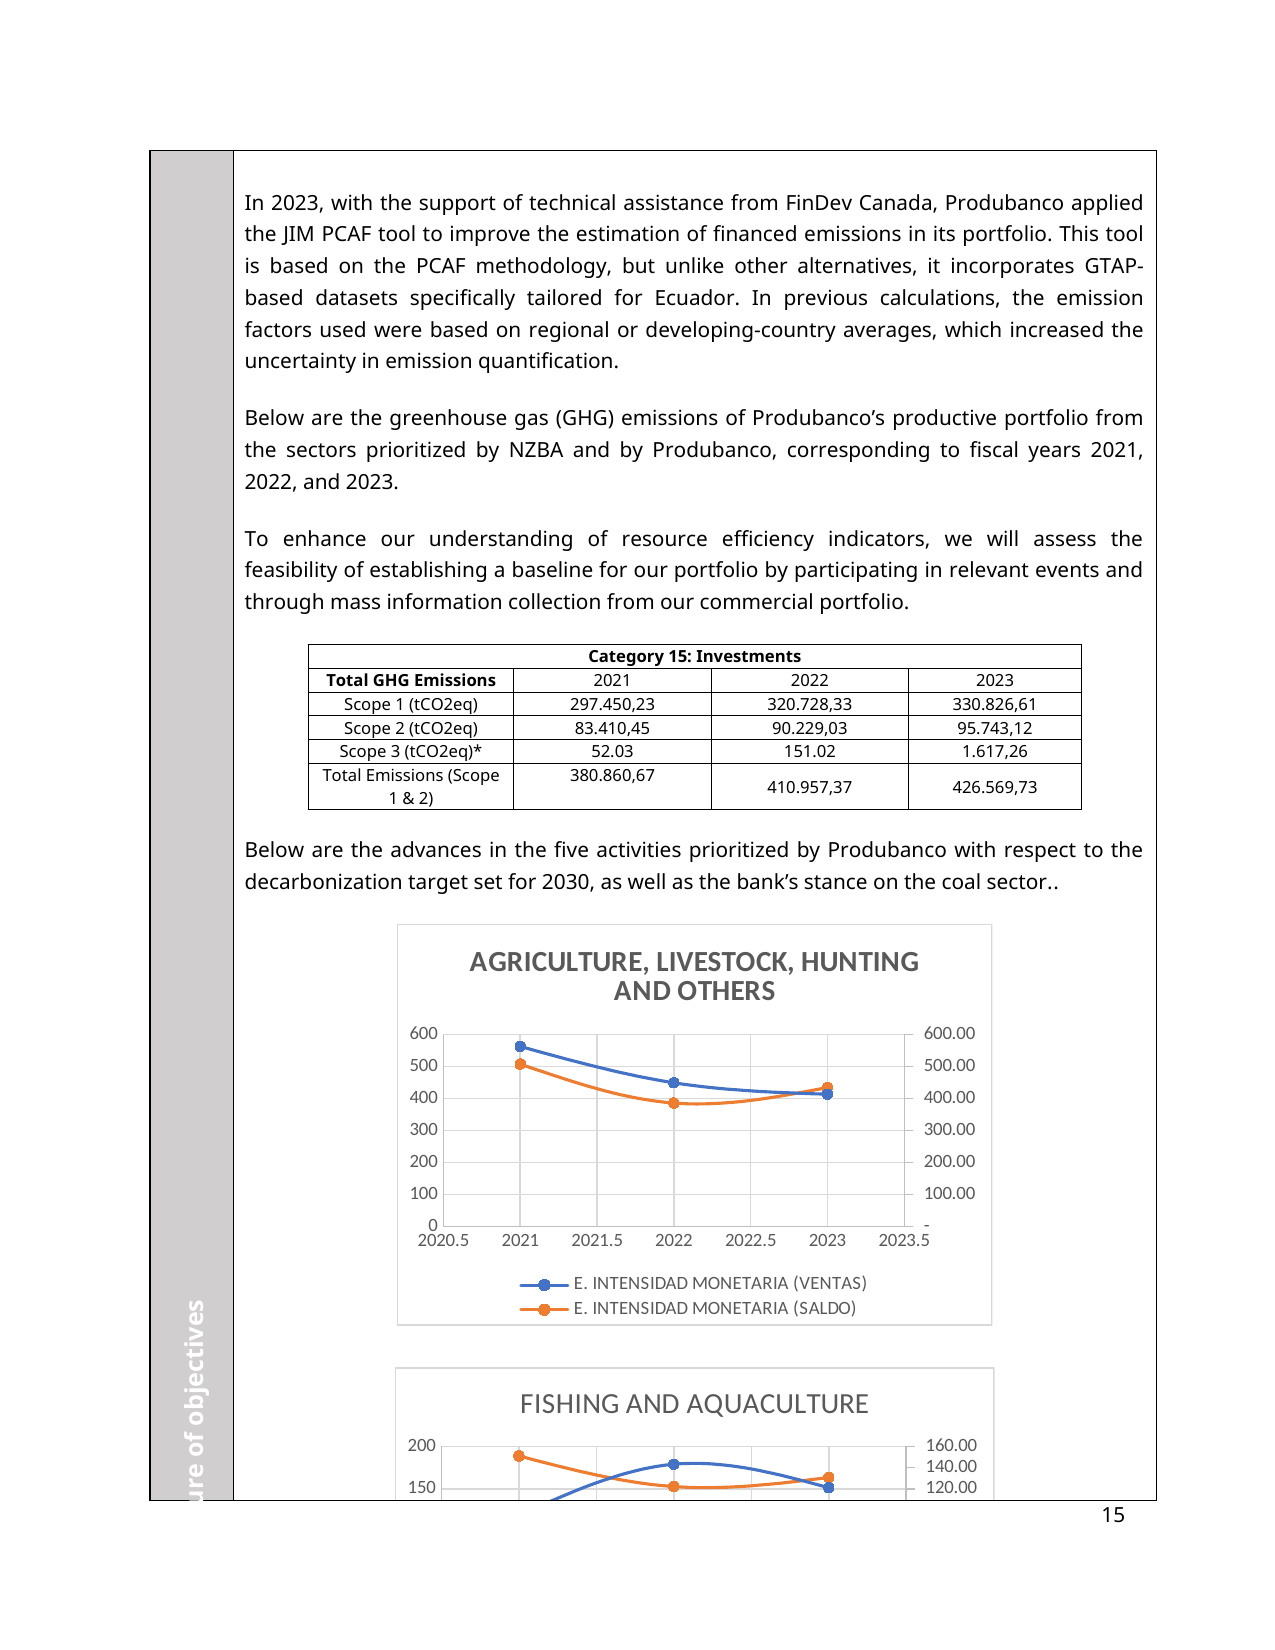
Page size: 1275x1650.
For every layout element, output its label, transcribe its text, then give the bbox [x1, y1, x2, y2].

table_cell Monitoring and disclosure of objectives [151, 151, 233, 1500]
table_cell In 2023, with the support of technical assistance from FinDev Canada, Produbanco applied the JIM PCAF tool to improve the estimation of financed emissions in its portfolio. This tool is based on the PCAF methodology, but unlike other alternatives, it incorporates GTAP-based datasets specifically tailored for Ecuador. In previous calculations, the emission factors used were based on regional or developing-country averages, which increased the uncertainty in emission quantification. Below are the greenhouse gas (GHG) emissions of Produbanco’s productive portfolio from the sectors prioritized by NZBA and by Produbanco, corresponding to fiscal years 2021, 2022, and 2023. To enhance our understanding of resource efficiency indicators, we will assess the feasibility of establishing a baseline for our portfolio by participating in relevant events and through mass information collection from our commercial portfolio. Below are the advances in the five activities prioritized by Produbanco with respect to the decarbonization target set for 2030, as well as the bank’s stance on the coal sector.. It is important to note that progress toward decarbonization targets is not expected to be linear in the short term. In 2024, in line with NZBA commitments, Produbanco remains in the process of defining physical intensity targets for the financed portfolio in the priority sectors, following the sectoral decarbonization approach methodology of the Science Based Targets initiative (SBTi). [234, 151, 1156, 1500]
